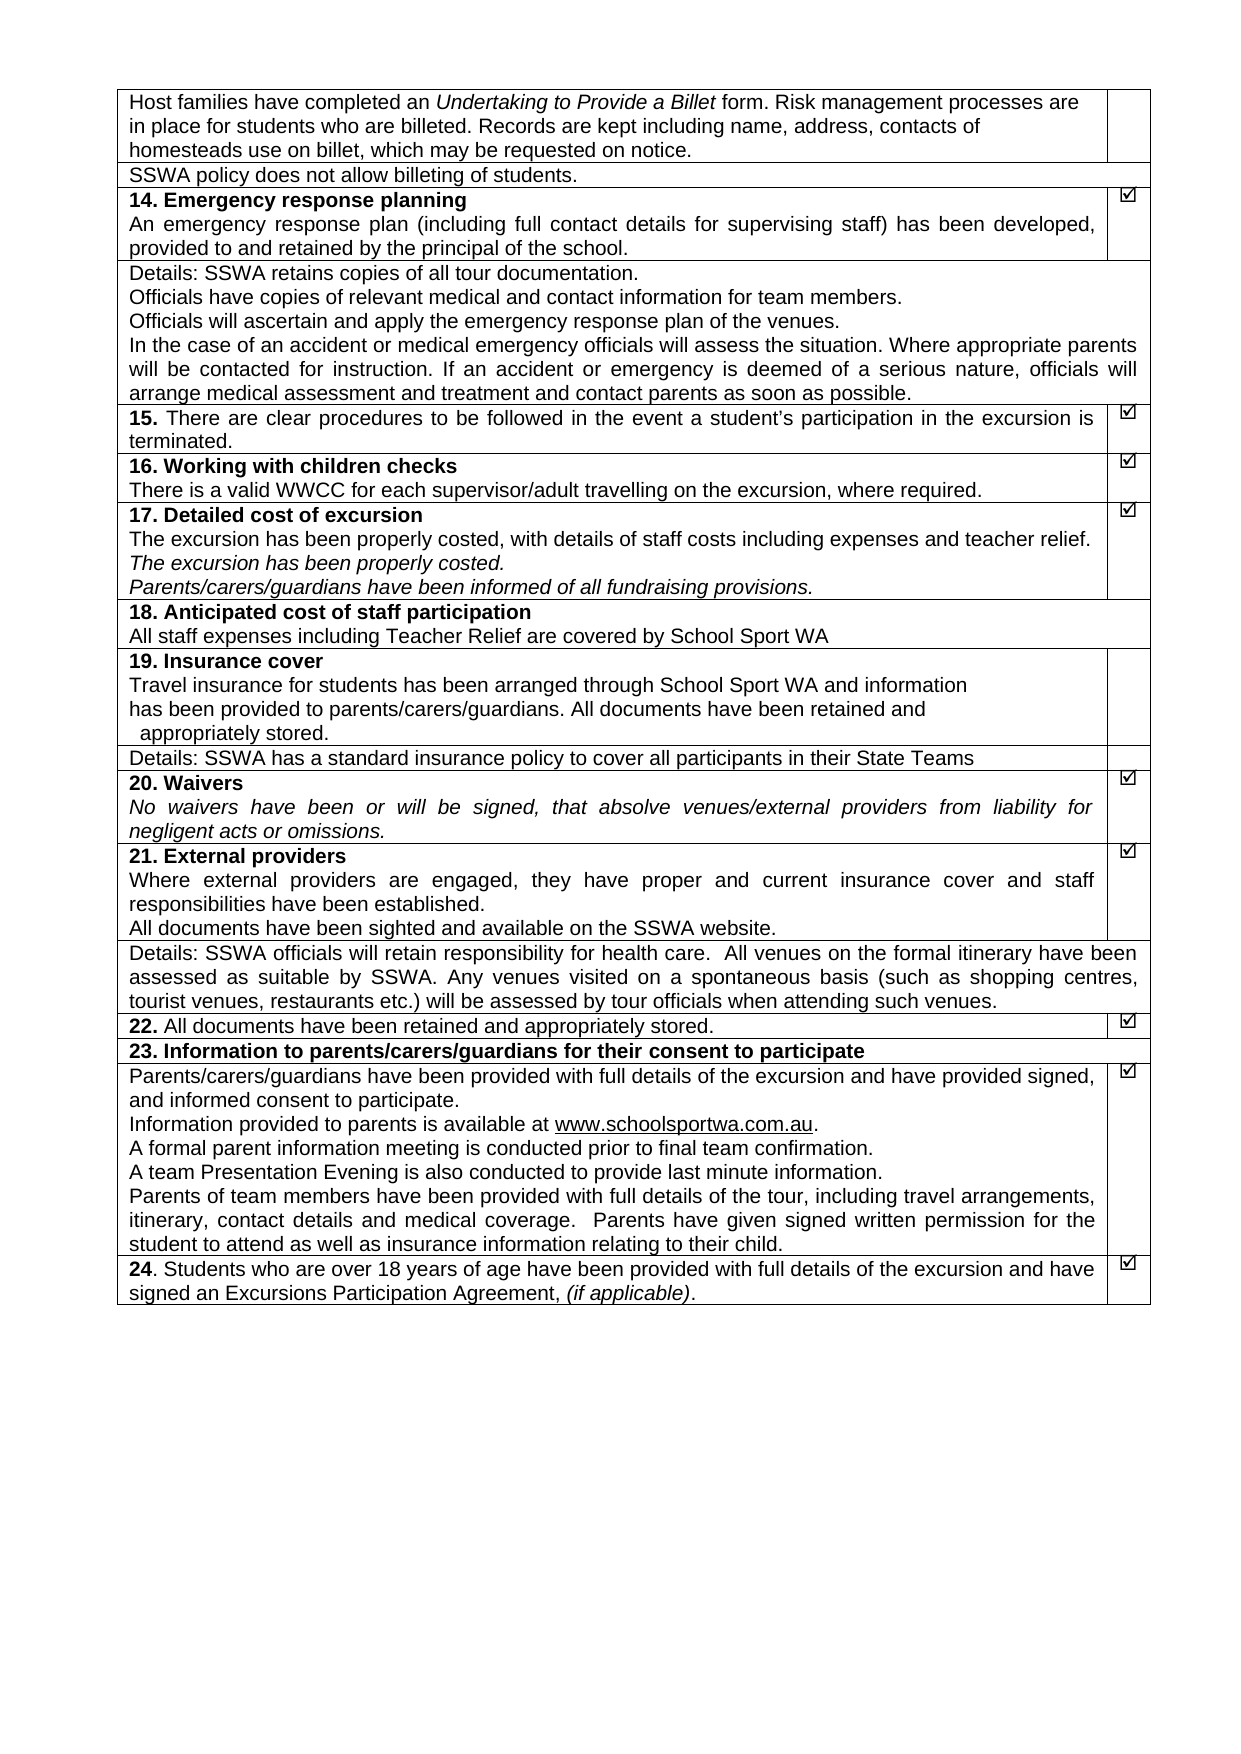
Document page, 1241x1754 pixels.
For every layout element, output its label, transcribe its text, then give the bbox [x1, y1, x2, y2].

table_cell SSWA policy does not allow billeting of students. [118, 163, 1150, 187]
table_cell Details: SSWA retains copies of all tour documentation. Officials have copies of relevant medical and contact information for team members. Officials will ascertain and apply the emergency response plan of the venues. In the case of an accident or medical emergency officials will assess the situation. Where appropriate parents will be contacted for instruction. If an accident or emergency is deemed of a serious nature, officials will arrange medical assessment and treatment and contact parents as soon as possible. [118, 261, 1150, 404]
table_cell [1108, 649, 1150, 745]
table_cell 15. There are clear procedures to be followed in the event a student’s participation in the excursion is terminated. [118, 405, 1107, 453]
table_cell 21. External providers Where external providers are engaged, they have proper and current insurance cover and staff responsibilities have been established. All documents have been sighted and available on the SSWA website. [118, 844, 1107, 940]
table_cell [1108, 1014, 1150, 1038]
table_cell [1108, 1064, 1150, 1255]
table_cell [1108, 844, 1150, 940]
table_cell 18. Anticipated cost of staff participation All staff expenses including Teacher Relief are covered by School Sport WA [118, 600, 1150, 648]
table_cell 19. Insurance cover Travel insurance for students has been arranged through School Sport WA and information has been provided to parents/carers/guardians. All documents have been retained and appropriately stored. [118, 649, 1107, 745]
table_cell 16. Working with children checks There is a valid WWCC for each supervisor/adult travelling on the excursion, where required. [118, 454, 1107, 502]
table_cell 20. Waivers No waivers have been or will be signed, that absolve venues/external providers from liability for negligent acts or omissions. [118, 771, 1107, 843]
table_cell Parents/carers/guardians have been provided with full details of the excursion and have provided signed, and informed consent to participate. Information provided to parents is available at www.schoolsportwa.com.au. A formal parent information meeting is conducted prior to final team confirmation. A team Presentation Evening is also conducted to provide last minute information. Parents of team members have been provided with full details of the tour, including travel arrangements, itinerary, contact details and medical coverage. Parents have given signed written permission for the student to attend as well as insurance information relating to their child. [118, 1064, 1107, 1255]
table_cell [1108, 454, 1150, 502]
table_cell [1108, 1256, 1150, 1304]
table_cell [1108, 405, 1150, 453]
table_cell [1108, 771, 1150, 843]
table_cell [118, 90, 1107, 162]
table_cell Details: SSWA has a standard insurance policy to cover all participants in their State Teams [118, 746, 1107, 770]
table_cell 24. Students who are over 18 years of age have been provided with full details of the excursion and have signed an Excursions Participation Agreement, (if applicable). [118, 1256, 1107, 1304]
table_cell [1108, 746, 1150, 770]
table_cell 23. Information to parents/carers/guardians for their consent to participate [118, 1039, 1150, 1063]
table_cell 14. Emergency response planning An emergency response plan (including full contact details for supervising staff) has been developed, provided to and retained by the principal of the school. [118, 188, 1107, 259]
table_cell Details: SSWA officials will retain responsibility for health care. All venues on the formal itinerary have been assessed as suitable by SSWA. Any venues visited on a spontaneous basis (such as shopping centres, tourist venues, restaurants etc.) will be assessed by tour officials when attending such venues. [118, 941, 1150, 1013]
table_cell 22. All documents have been retained and appropriately stored. [118, 1014, 1107, 1038]
table_cell [1108, 188, 1150, 259]
table_cell [1108, 503, 1150, 599]
table_cell [1108, 90, 1150, 162]
table_cell 17. Detailed cost of excursion The excursion has been properly costed, with details of staff costs including expenses and teacher relief. The excursion has been properly costed. Parents/carers/guardians have been informed of all fundraising provisions. [118, 503, 1107, 599]
